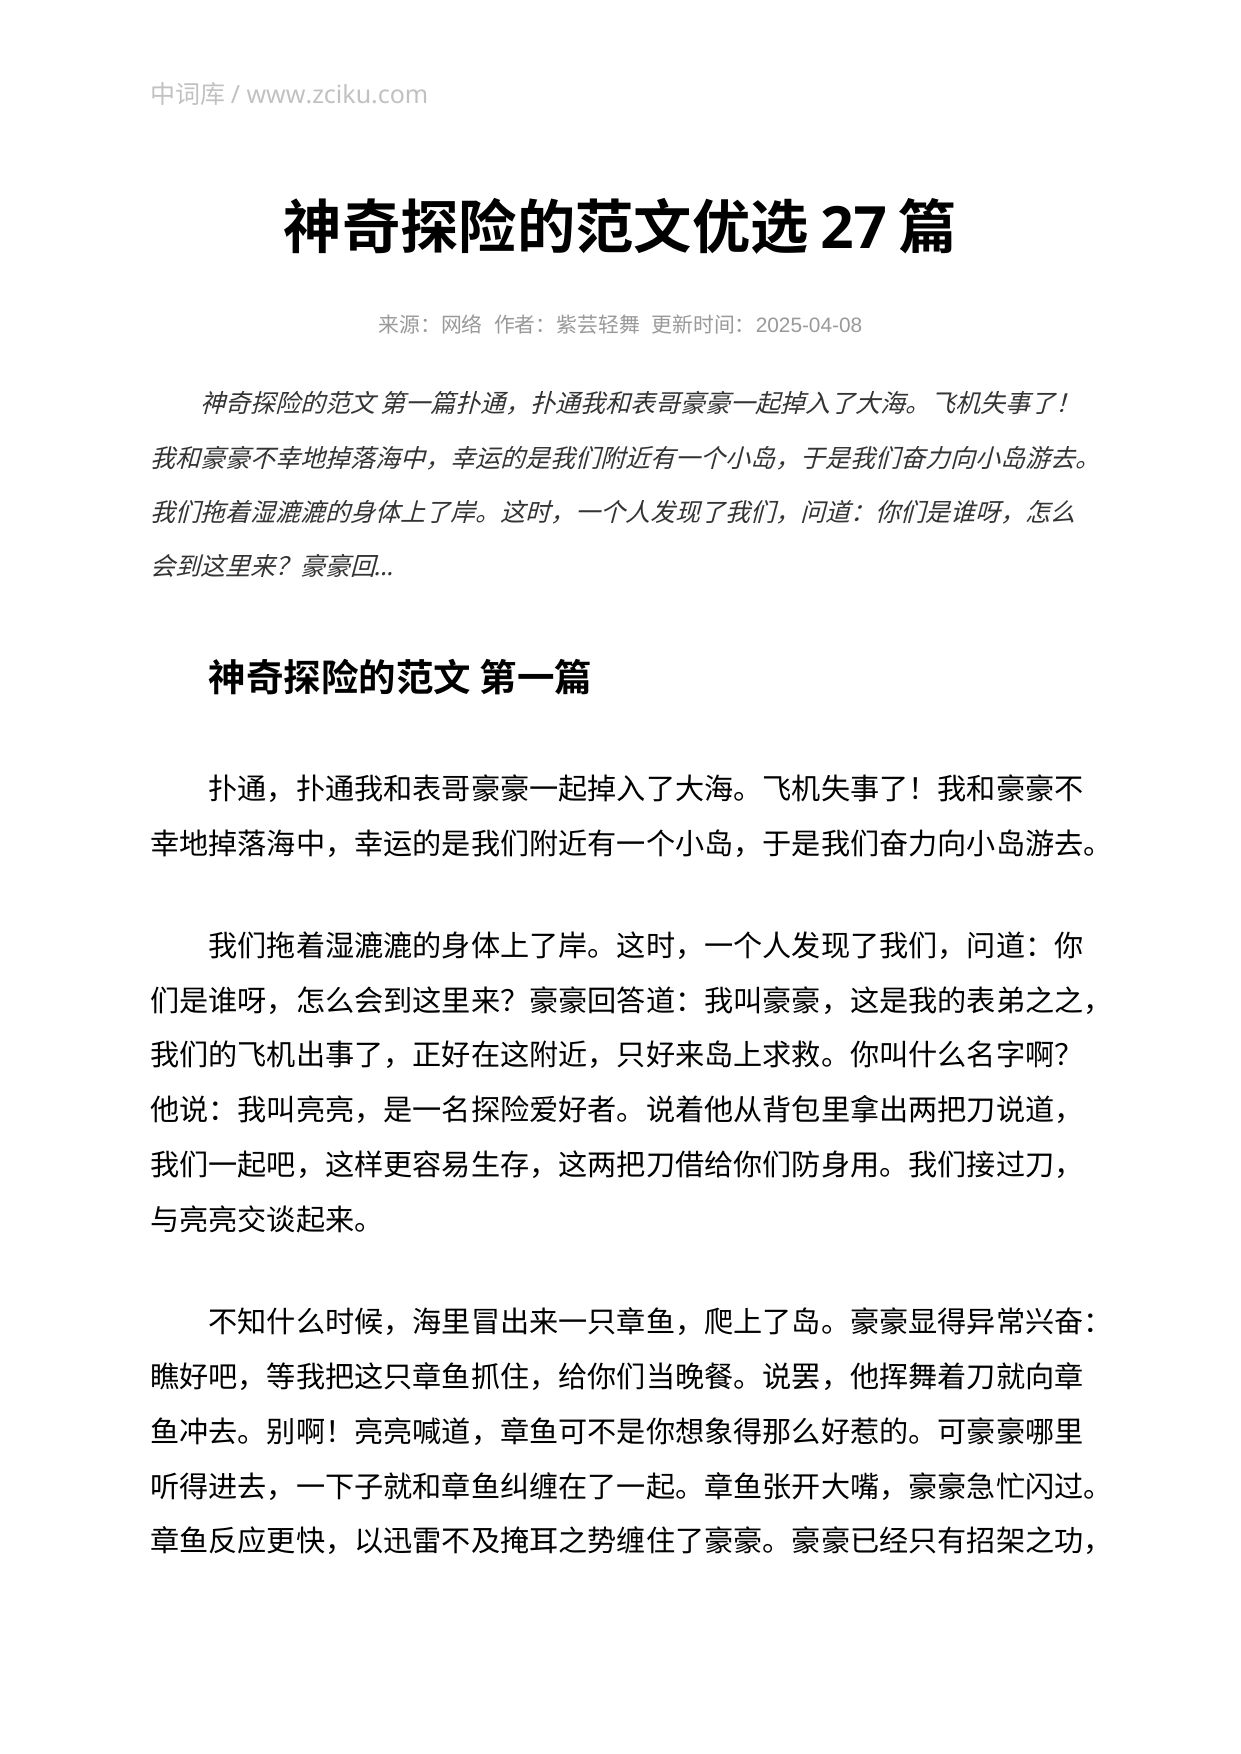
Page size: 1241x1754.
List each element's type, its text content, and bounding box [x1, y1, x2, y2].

subtitle 神奇探险的范文优选27篇 [150, 181, 1090, 266]
text 来源：网络 作者：紫芸轻舞 更新时间：2025-04-08 [150, 313, 1090, 337]
text 神奇探险的范文 第一篇扑通，扑通我和表哥豪豪一起掉入了大海。飞机失事了！我和豪豪不幸地掉落海中，幸运的是我们附近有一个小岛，于是我们奋力向小岛游去。我们拖着湿漉漉的身体上了岸。这时，一个人发现了我们，问道：你们是谁呀，怎么会到这里来？豪豪回... [150, 384, 1090, 583]
text 扑通，扑通我和表哥豪豪一起掉入了大海。飞机失事了！我和豪豪不幸地掉落海中，幸运的是我们附近有一个小岛，于是我们奋力向小岛游去。 [150, 766, 1090, 863]
text 神奇探险的范文 第一篇 [150, 648, 1090, 702]
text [150, 1298, 1090, 1560]
text 我们拖着湿漉漉的身体上了岸。这时，一个人发现了我们，问道：你们是谁呀，怎么会到这里来？豪豪回答道：我叫豪豪，这是我的表弟之之，我们的飞机出事了，正好在这附近，只好来岛上求救。你叫什么名字啊？他说：我叫亮亮，是一名探险爱好者。说着他从背包里拿出两把刀说道，我们一起吧，这样更容易生存，这两把刀借给你们防身用。我们接过刀，与亮亮交谈起来。 [150, 922, 1090, 1239]
